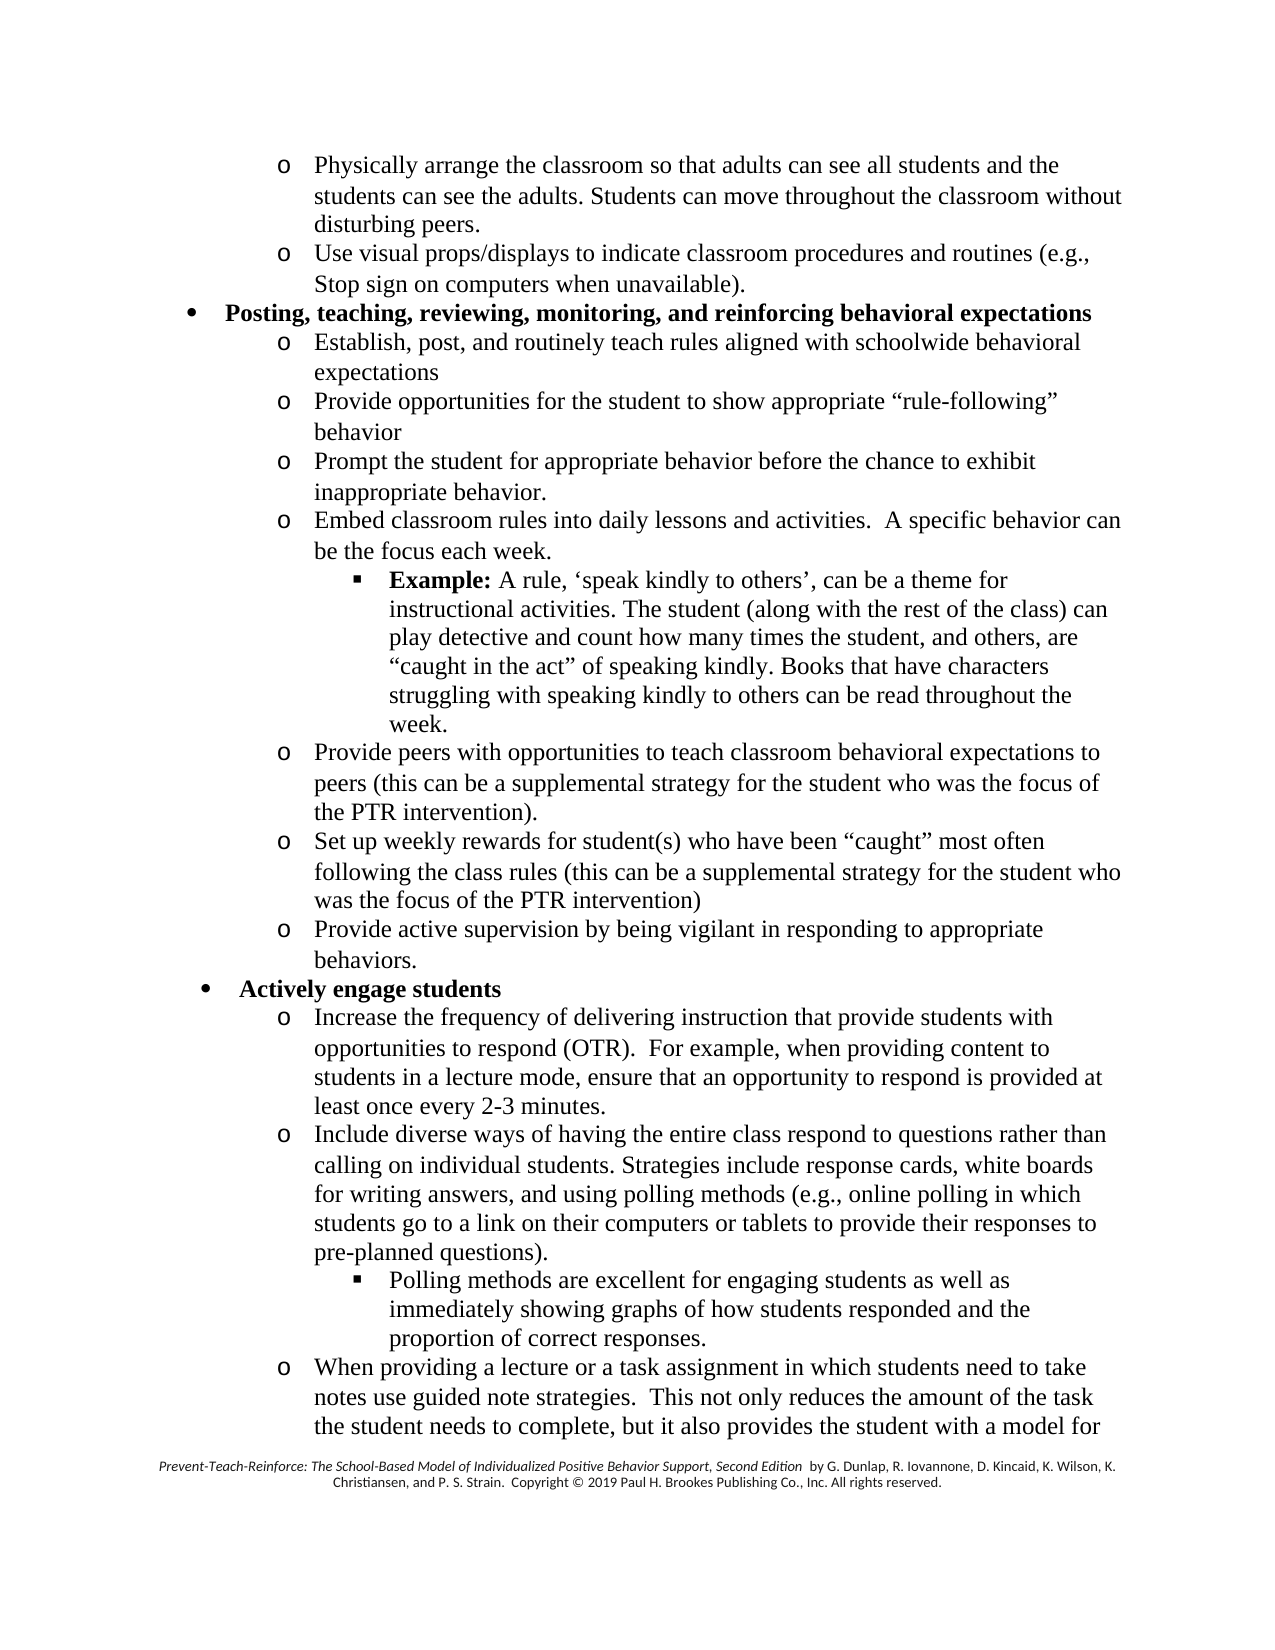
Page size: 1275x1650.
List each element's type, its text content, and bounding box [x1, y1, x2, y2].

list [276, 1352, 1125, 1440]
list Increase the frequency of delivering instruction that provide students with opportunities to respond (OTR). For example, when providing content to students in a lecture mode, ensure that an opportunity to respond is provided at least once every 2-3 minutes. [276, 1002, 1125, 1119]
list Use visual props/displays to indicate classroom procedures and routines (e.g., Stop sign on computers when unavailable). [276, 238, 1125, 298]
list Embed classroom rules into daily lessons and activities. A specific behavior can be the focus each week. [276, 505, 1125, 565]
list Example: A rule, ‘speak kindly to others’, can be a theme for instructional activities. The student (along with the rest of the class) can play detective and count how many times the student, and others, are “caught in the act” of speaking kindly. Books that have characters struggling with speaking kindly to others can be read throughout the week. [351, 565, 1125, 737]
list Actively engage students [201, 974, 1125, 1002]
list Prompt the student for appropriate behavior before the chance to exhibit inappropriate behavior. [276, 446, 1125, 505]
list Polling methods are excellent for engaging students as well as immediately showing graphs of how students responded and the proportion of correct responses. [351, 1265, 1125, 1352]
list Set up weekly rewards for student(s) who have been “caught” most often following the class rules (this can be a supplemental strategy for the student who was the focus of the PTR intervention) [276, 826, 1125, 914]
list Provide peers with opportunities to teach classroom behavioral expectations to peers (this can be a supplemental strategy for the student who was the focus of the PTR intervention). [276, 737, 1125, 826]
list Provide opportunities for the student to show appropriate “rule-following” behavior [276, 386, 1125, 446]
list Establish, post, and routinely teach rules aligned with schoolwide behavioral expectations [276, 327, 1125, 386]
list Physically arrange the classroom so that adults can see all students and the students can see the adults. Students can move throughout the classroom without disturbing peers. [276, 150, 1125, 238]
list Provide active supervision by being vigilant in responding to appropriate behaviors. [276, 914, 1125, 974]
list Include diverse ways of having the entire class respond to questions rather than calling on individual students. Strategies include response cards, white boards for writing answers, and using polling methods (e.g., online polling in which students go to a link on their computers or tablets to provide their responses to pre-planned questions). [276, 1119, 1125, 1265]
list Posting, teaching, reviewing, monitoring, and reinforcing behavioral expectations [187, 298, 1125, 327]
